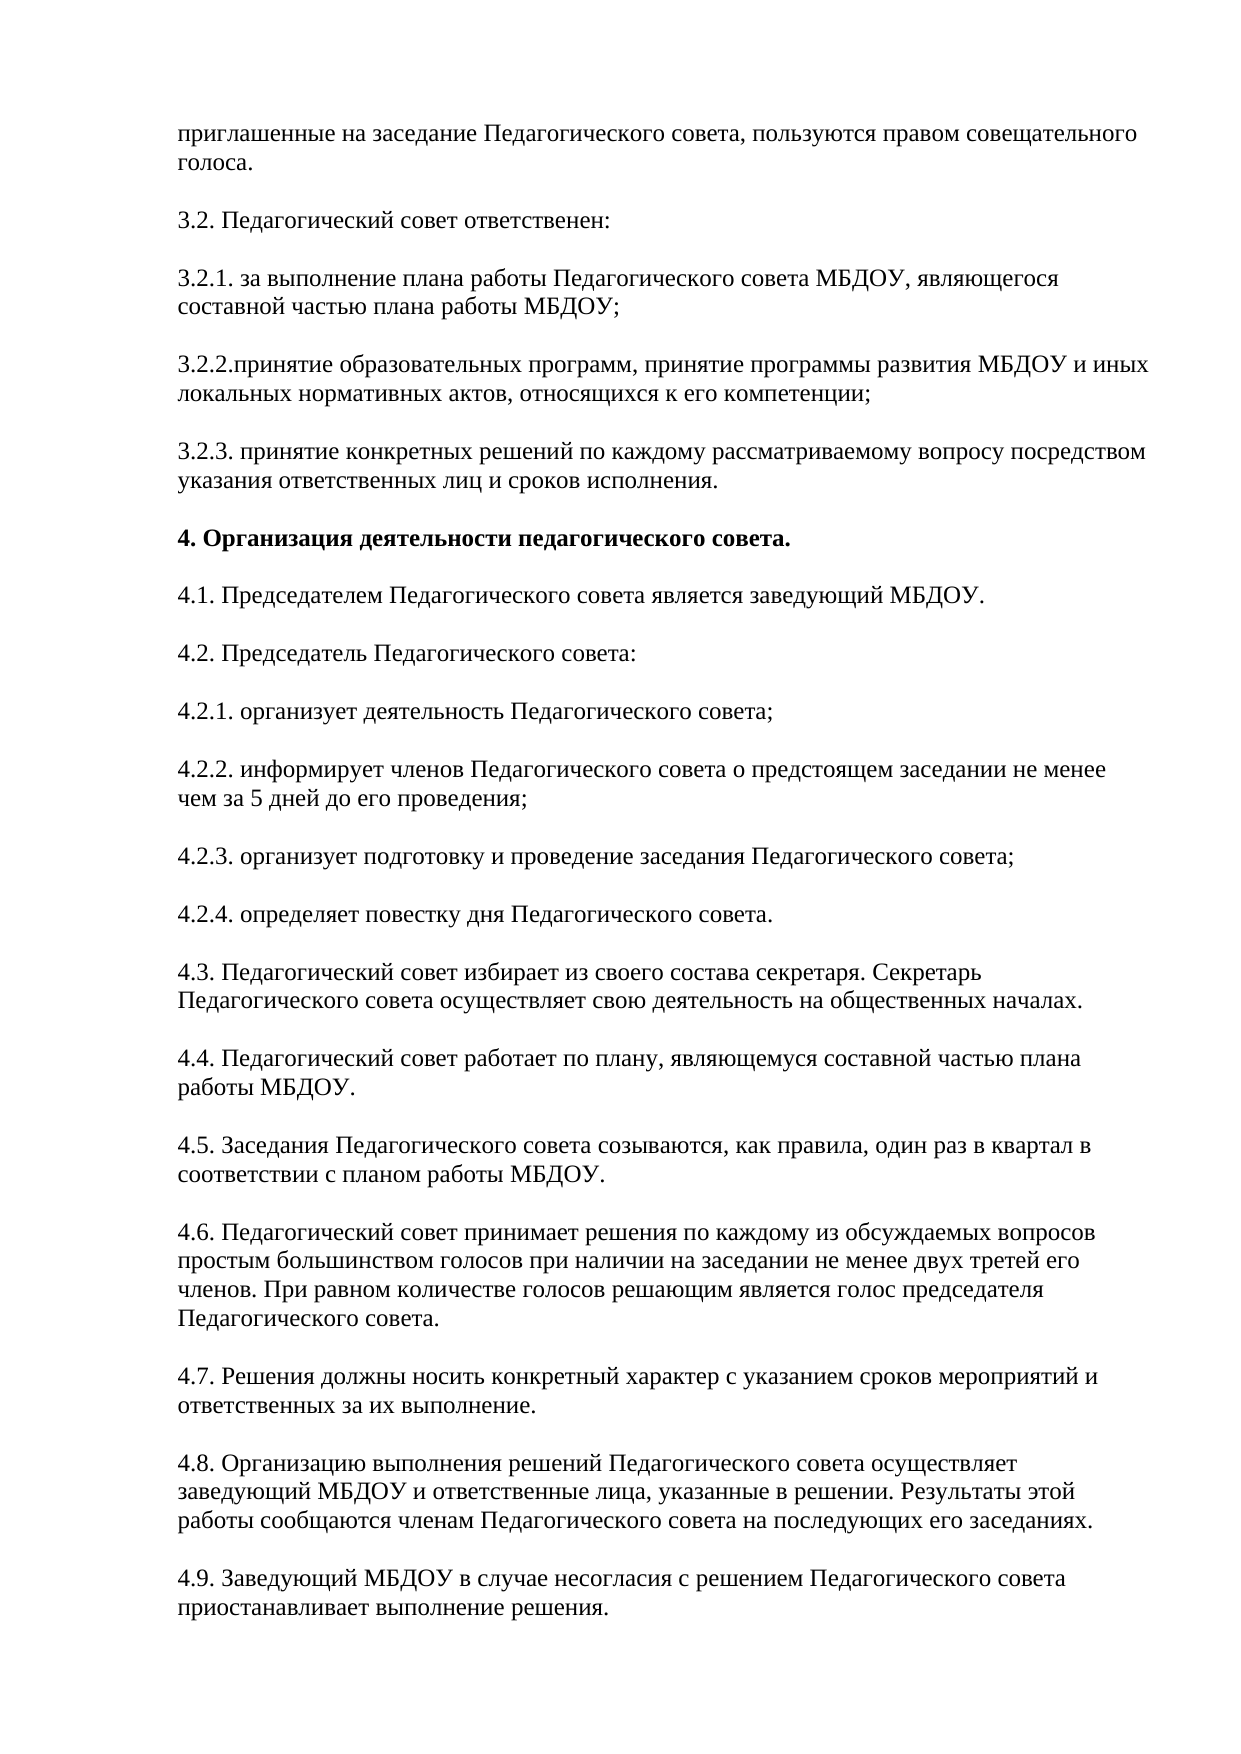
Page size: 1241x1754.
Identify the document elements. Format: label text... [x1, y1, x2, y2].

text 4.2.3. организует подготовку и проведение заседания Педагогического совета; [177, 841, 1152, 870]
text 4.2.1. организует деятельность Педагогического совета; [177, 696, 1152, 725]
text 3.2.3. принятие конкретных решений по каждому рассматриваемому вопросу посредством указания ответственных лиц и сроков исполнения. [177, 436, 1152, 493]
text 4.3. Педагогический совет избирает из своего состава секретаря. Секретарь Педагогического совета осуществляет свою деятельность на общественных началах. [177, 957, 1152, 1014]
text 4.7. Решения должны носить конкретный характер с указанием сроков мероприятий и ответственных за их выполнение. [177, 1361, 1152, 1418]
text 3.2. Педагогический совет ответственен: [177, 205, 1152, 233]
text 4.2.4. определяет повестку дня Педагогического совета. [177, 899, 1152, 928]
text 4.8. Организацию выполнения решений Педагогического совета осуществляет заведующий МБДОУ и ответственные лица, указанные в решении. Результаты этой работы сообщаются членам Педагогического совета на последующих его заседаниях. [177, 1448, 1152, 1534]
text 4. Организация деятельности педагогического совета. [177, 523, 1152, 551]
text 4.5. Заседания Педагогического совета созываются, как правила, один раз в квартал в соответствии с планом работы МБДОУ. [177, 1130, 1152, 1188]
text 3.2.1. за выполнение плана работы Педагогического совета МБДОУ, являющегося составной частью плана работы МБДОУ; [177, 263, 1152, 320]
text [177, 118, 1152, 176]
text 4.4. Педагогический совет работает по плану, являющемуся составной частью плана работы МБДОУ. [177, 1043, 1152, 1101]
text 4.9. Заведующий МБДОУ в случае несогласия с решением Педагогического совета приостанавливает выполнение решения. [177, 1563, 1152, 1621]
text 4.1. Председателем Педагогического совета является заведующий МБДОУ. [177, 581, 1152, 609]
text 4.2. Председатель Педагогического совета: [177, 638, 1152, 667]
text 4.6. Педагогический совет принимает решения по каждому из обсуждаемых вопросов простым большинством голосов при наличии на заседании не менее двух третей его членов. При равном количестве голосов решающим является голос председателя Педагогического совета. [177, 1217, 1152, 1332]
text 4.2.2. информирует членов Педагогического совета о предстоящем заседании не менее чем за 5 дней до его проведения; [177, 754, 1152, 812]
text 3.2.2.принятие образовательных программ, принятие программы развития МБДОУ и иных локальных нормативных актов, относящихся к его компетенции; [177, 349, 1152, 407]
